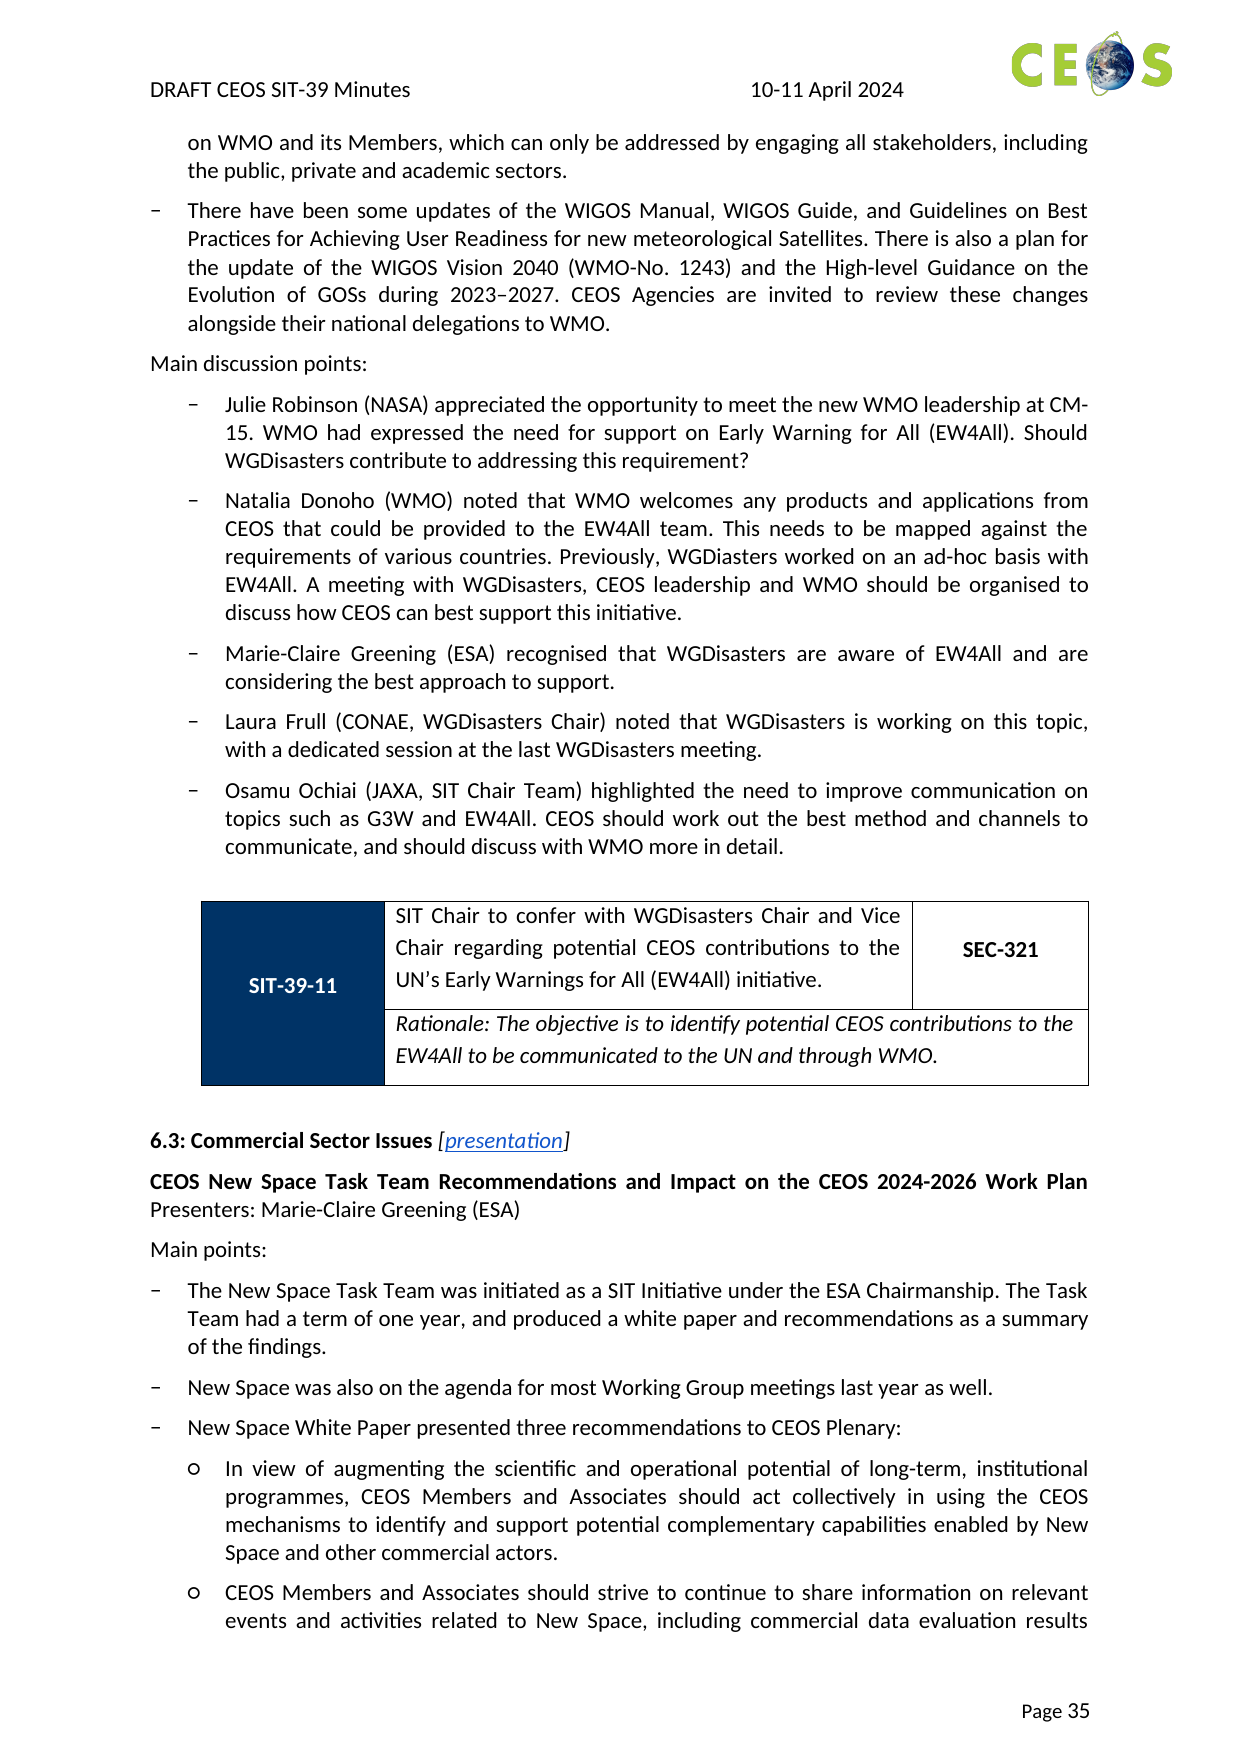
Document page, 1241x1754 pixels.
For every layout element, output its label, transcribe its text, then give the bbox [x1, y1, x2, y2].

text Main points: [150, 1236, 1090, 1264]
list New Space was also on the agenda for most Working Group meetings last year as well. [150, 1373, 1090, 1401]
table_header SIT Chair to confer with WGDisasters Chair and Vice Chair regarding potential CEOS contributions to the UN’s Early Warnings for All (EW4All) initiative. [385, 902, 912, 1008]
list Marie-Claire Greening (ESA) recognised that WGDisasters are aware of EW4All and are considering the best approach to support. [187, 639, 1090, 695]
list Osamu Ochiai (JAXA, SIT Chair Team) highlighted the need to improve communication on topics such as G3W and EW4All. CEOS should work out the best method and channels to communicate, and should discuss with WMO more in detail. [187, 776, 1090, 860]
table_header SEC-321 [913, 902, 1088, 1008]
list There have been some updates of the WIGOS Manual, WIGOS Guide, and Guidelines on Best Practices for Achieving User Readiness for new meteorological Satellites. There is also a plan for the update of the WIGOS Vision 2040 (WMO-No. 1243) and the High-level Guidance on the Evolution of GOSs during 2023–2027. CEOS Agencies are invited to review these changes alongside their national delegations to WMO. [150, 197, 1090, 337]
text Main discussion points: [150, 349, 1090, 377]
list In view of augmenting the scientific and operational potential of long-term, institutional programmes, CEOS Members and Associates should act collectively in using the CEOS mechanisms to identify and support potential complementary capabilities enabled by New Space and other commercial actors. [187, 1454, 1090, 1566]
subtitle 6.3: Commercial Sector Issues [presentation] [150, 1127, 1090, 1154]
table_cell Rationale: The objective is to identify potential CEOS contributions to the EW4All to be communicated to the UN and through WMO. [385, 1010, 1088, 1085]
text CEOS New Space Task Team Recommendations and Impact on the CEOS 2024-2026 Work Plan Presenters: Marie-Claire Greening (ESA) [150, 1167, 1090, 1223]
picture [1011, 31, 1172, 96]
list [150, 128, 1090, 184]
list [187, 1578, 1090, 1634]
list The New Space Task Team was initiated as a SIT Initiative under the ESA Chairmanship. The Task Team had a term of one year, and produced a white paper and recommendations as a summary of the findings. [150, 1276, 1090, 1360]
table_header SIT-39-11 [202, 902, 384, 1085]
list Julie Robinson (NASA) appreciated the opportunity to meet the new WMO leadership at CM-15. WMO had expressed the need for support on Early Warning for All (EW4All). Should WGDisasters contribute to addressing this requirement? [187, 390, 1090, 474]
list Natalia Donoho (WMO) noted that WMO welcomes any products and applications from CEOS that could be provided to the EW4All team. This needs to be mapped against the requirements of various countries. Previously, WGDiasters worked on an ad-hoc basis with EW4All. A meeting with WGDisasters, CEOS leadership and WMO should be organised to discuss how CEOS can best support this initiative. [187, 486, 1090, 626]
list New Space White Paper presented three recommendations to CEOS Plenary: [150, 1413, 1090, 1441]
list Laura Frull (CONAE, WGDisasters Chair) noted that WGDisasters is working on this topic, with a dedicated session at the last WGDisasters meeting. [187, 707, 1090, 763]
